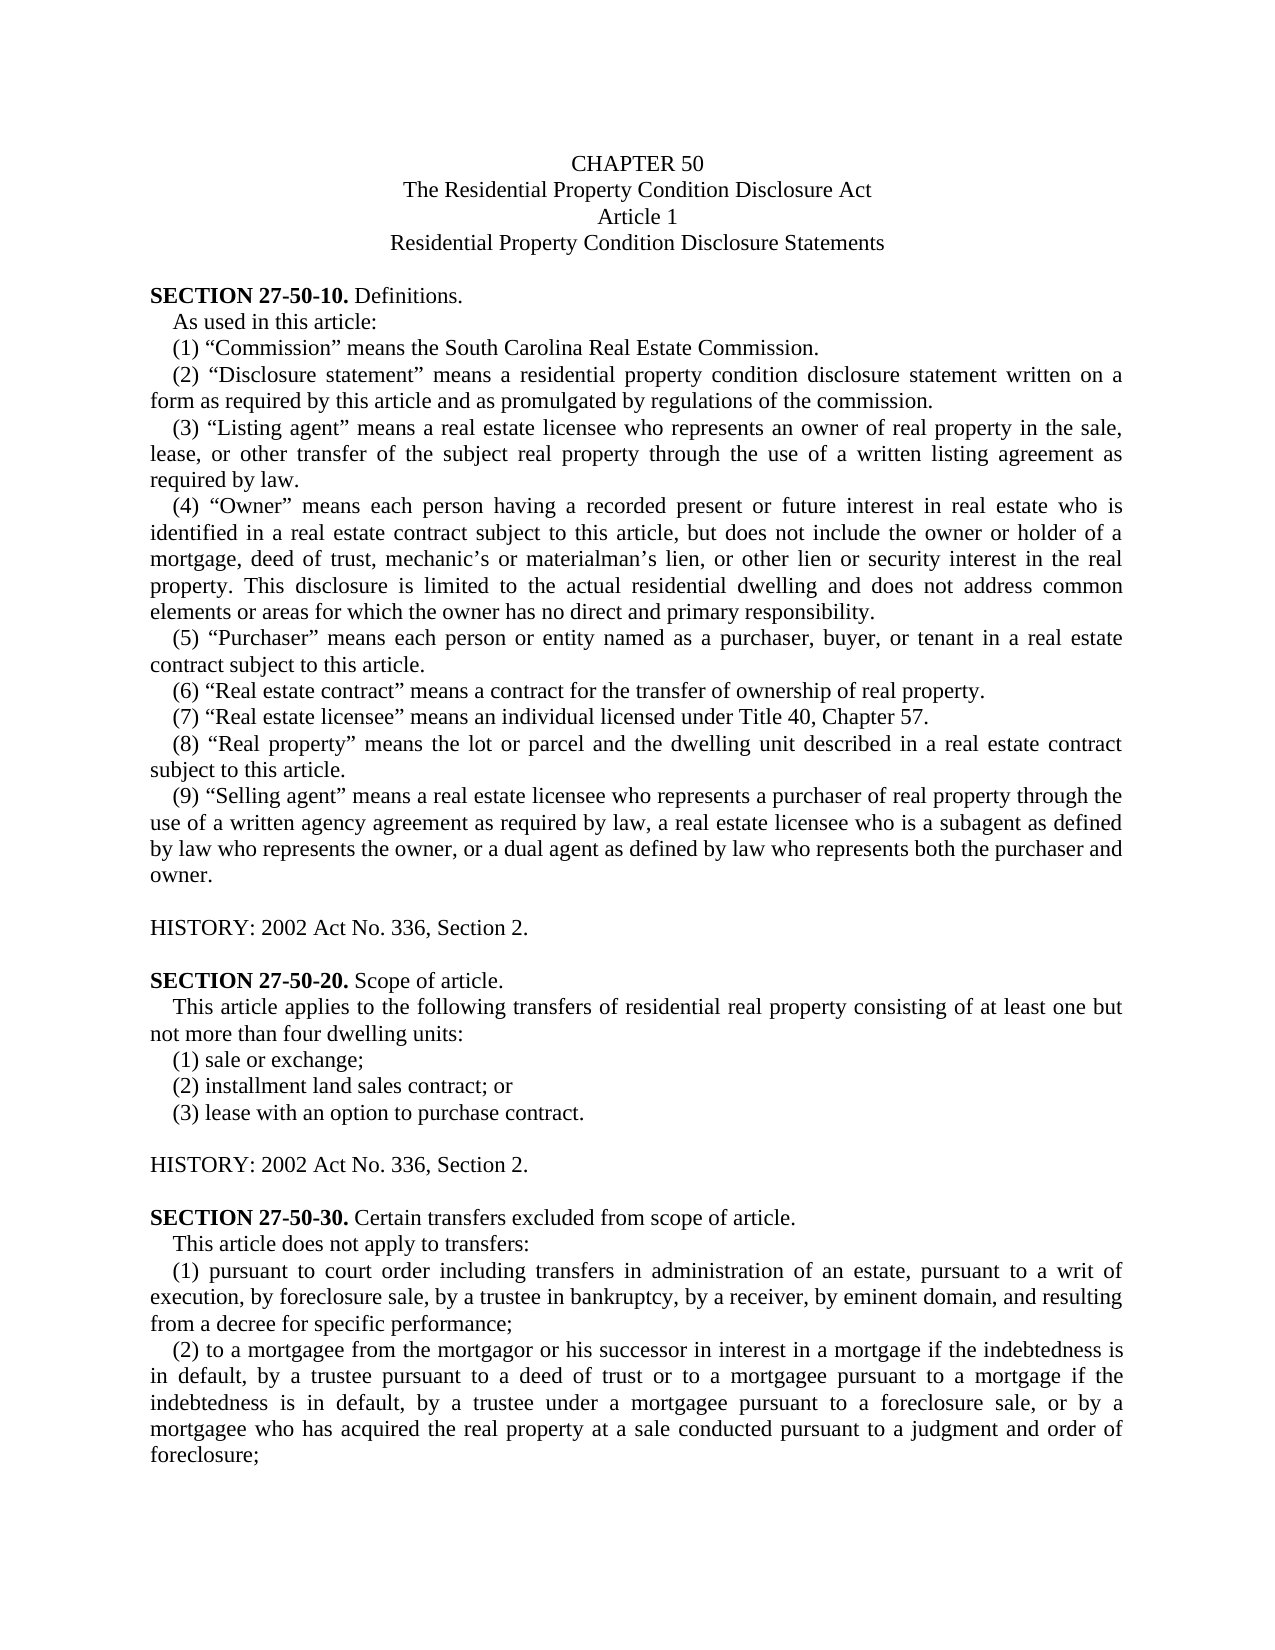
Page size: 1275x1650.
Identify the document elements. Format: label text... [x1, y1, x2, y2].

text (7) “Real estate licensee” means an individual licensed under Title 40, Chapter 57. [150, 703, 1125, 730]
text (5) “Purchaser” means each person or entity named as a purchaser, buyer, or tenant in a real estate contract subject to this article. [150, 624, 1125, 677]
text HISTORY: 2002 Act No. 336, Section 2. [150, 1151, 1125, 1178]
text HISTORY: 2002 Act No. 336, Section 2. [150, 914, 1125, 941]
text (2) to a mortgagee from the mortgagor or his successor in interest in a mortgage if the indebtedness is in default, by a trustee pursuant to a deed of trust or to a mortgagee pursuant to a mortgage if the indebtedness is in default, by a trustee under a mortgagee pursuant to a foreclosure sale, or by a mortgagee who has acquired the real property at a sale conducted pursuant to a judgment and order of foreclosure; [150, 1336, 1125, 1468]
text The Residential Property Condition Disclosure Act [150, 176, 1125, 203]
text This article does not apply to transfers: [150, 1231, 1125, 1257]
text SECTION 27-50-30. Certain transfers excluded from scope of article. [150, 1204, 1125, 1231]
text (1) sale or exchange; [150, 1046, 1125, 1072]
text (3) “Listing agent” means a real estate licensee who represents an owner of real property in the sale, lease, or other transfer of the subject real property through the use of a written listing agreement as required by law. [150, 413, 1125, 493]
text This article applies to the following transfers of residential real property consisting of at least one but not more than four dwelling units: [150, 993, 1125, 1046]
text (1) pursuant to court order including transfers in administration of an estate, pursuant to a writ of execution, by foreclosure sale, by a trustee in bankruptcy, by a receiver, by eminent domain, and resulting from a decree for specific performance; [150, 1257, 1125, 1336]
text Article 1 [150, 203, 1125, 229]
text (9) “Selling agent” means a real estate licensee who represents a purchaser of real property through the use of a written agency agreement as required by law, a real estate licensee who is a subagent as defined by law who represents the owner, or a dual agent as defined by law who represents both the purchaser and owner. [150, 782, 1125, 888]
text (8) “Real property” means the lot or parcel and the dwelling unit described in a real estate contract subject to this article. [150, 730, 1125, 782]
text (2) installment land sales contract; or [150, 1072, 1125, 1099]
text As used in this article: [150, 308, 1125, 334]
text SECTION 27-50-20. Scope of article. [150, 967, 1125, 993]
text (2) “Disclosure statement” means a residential property condition disclosure statement written on a form as required by this article and as promulgated by regulations of the commission. [150, 361, 1125, 413]
text Residential Property Condition Disclosure Statements [150, 229, 1125, 255]
text (4) “Owner” means each person having a recorded present or future interest in real estate who is identified in a real estate contract subject to this article, but does not include the owner or holder of a mortgage, deed of trust, mechanic’s or materialman’s lien, or other lien or security interest in the real property. This disclosure is limited to the actual residential dwelling and does not address common elements or areas for which the owner has no direct and primary responsibility. [150, 493, 1125, 624]
text CHAPTER 50 [150, 150, 1125, 176]
text (3) lease with an option to purchase contract. [150, 1099, 1125, 1125]
text (6) “Real estate contract” means a contract for the transfer of ownership of real property. [150, 677, 1125, 703]
text (1) “Commission” means the South Carolina Real Estate Commission. [150, 334, 1125, 361]
text SECTION 27-50-10. Definitions. [150, 282, 1125, 308]
